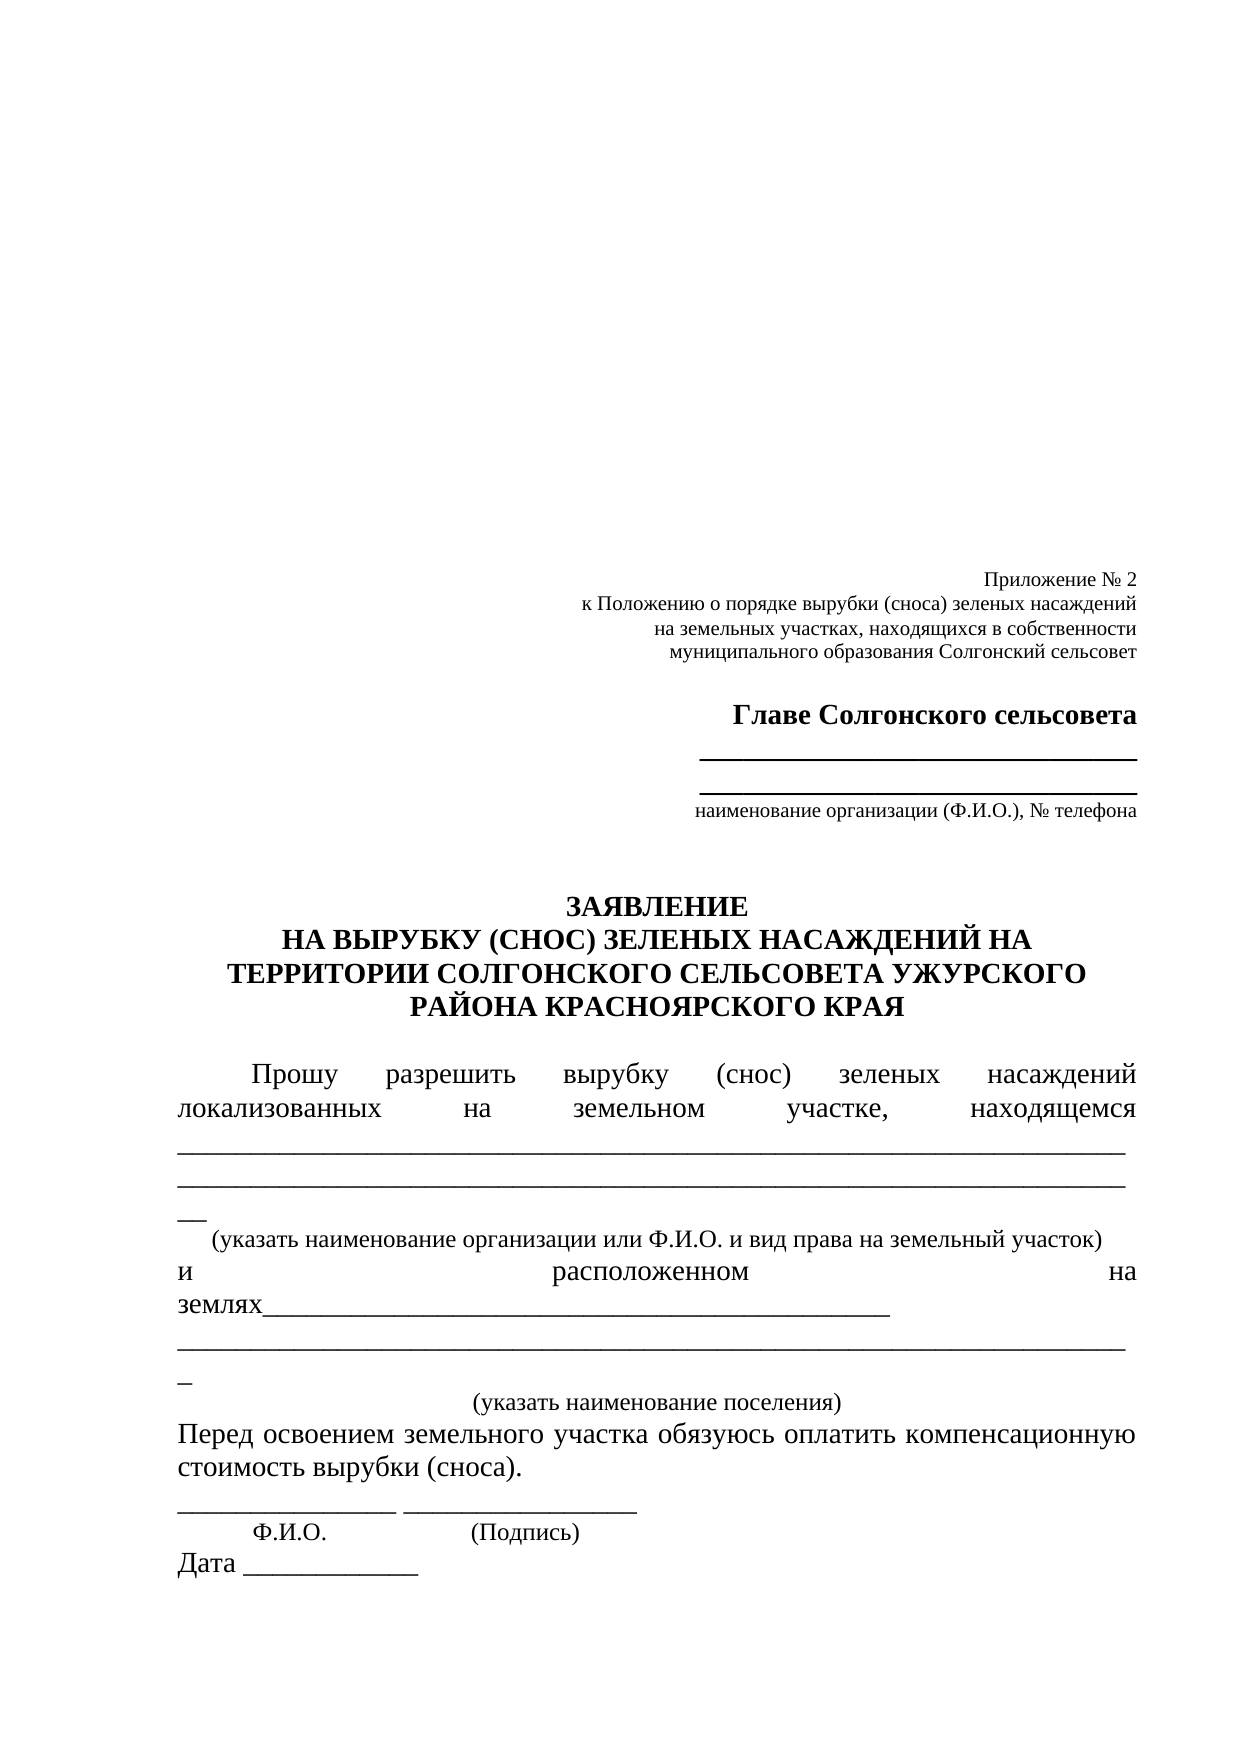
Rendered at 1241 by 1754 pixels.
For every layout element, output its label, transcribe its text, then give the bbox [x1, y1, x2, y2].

text Ф.И.О. (Подпись) [177, 1517, 1137, 1545]
text ЗАЯВЛЕНИЕ [177, 889, 1137, 922]
text (указать наименование организации или Ф.И.О. и вид права на земельный участок) [177, 1224, 1137, 1253]
text к Положению о порядке вырубки (сноса) зеленых насаждений [177, 591, 1137, 615]
text на земельных участках, находящихся в собственности [177, 615, 1137, 639]
text __________________________________________________________________ [177, 1320, 1137, 1387]
text и расположенном на землях___________________________________________ [177, 1253, 1137, 1320]
text Прошу разрешить вырубку (снос) зеленых насаждений локализованных на земельном участке, находящемся ____________________________________________________________________________________________________________________________________ [177, 1057, 1137, 1224]
text муниципального образования Солгонский сельсовет [177, 639, 1137, 663]
text ______________________________ [177, 764, 1137, 798]
text _______________ ________________ [177, 1483, 1137, 1517]
text Приложение № 2 [177, 567, 1137, 591]
text (указать наименование поселения) [177, 1387, 1137, 1416]
text наименование организации (Ф.И.О.), № телефона [177, 798, 1137, 822]
text Главе Солгонского сельсовета [177, 697, 1137, 731]
text ______________________________ [177, 731, 1137, 764]
text НА ВЫРУБКУ (СНОС) ЗЕЛЕНЫХ НАСАЖДЕНИЙ НА ТЕРРИТОРИИ СОЛГОНСКОГО СЕЛЬСОВЕТА УЖУРСКОГО РАЙОНА КРАСНОЯРСКОГО КРАЯ [177, 922, 1137, 1023]
text Дата ____________ [177, 1545, 1137, 1579]
text Перед освоением земельного участка обязуюсь оплатить компенсационную стоимость вырубки (сноса). [177, 1416, 1137, 1483]
